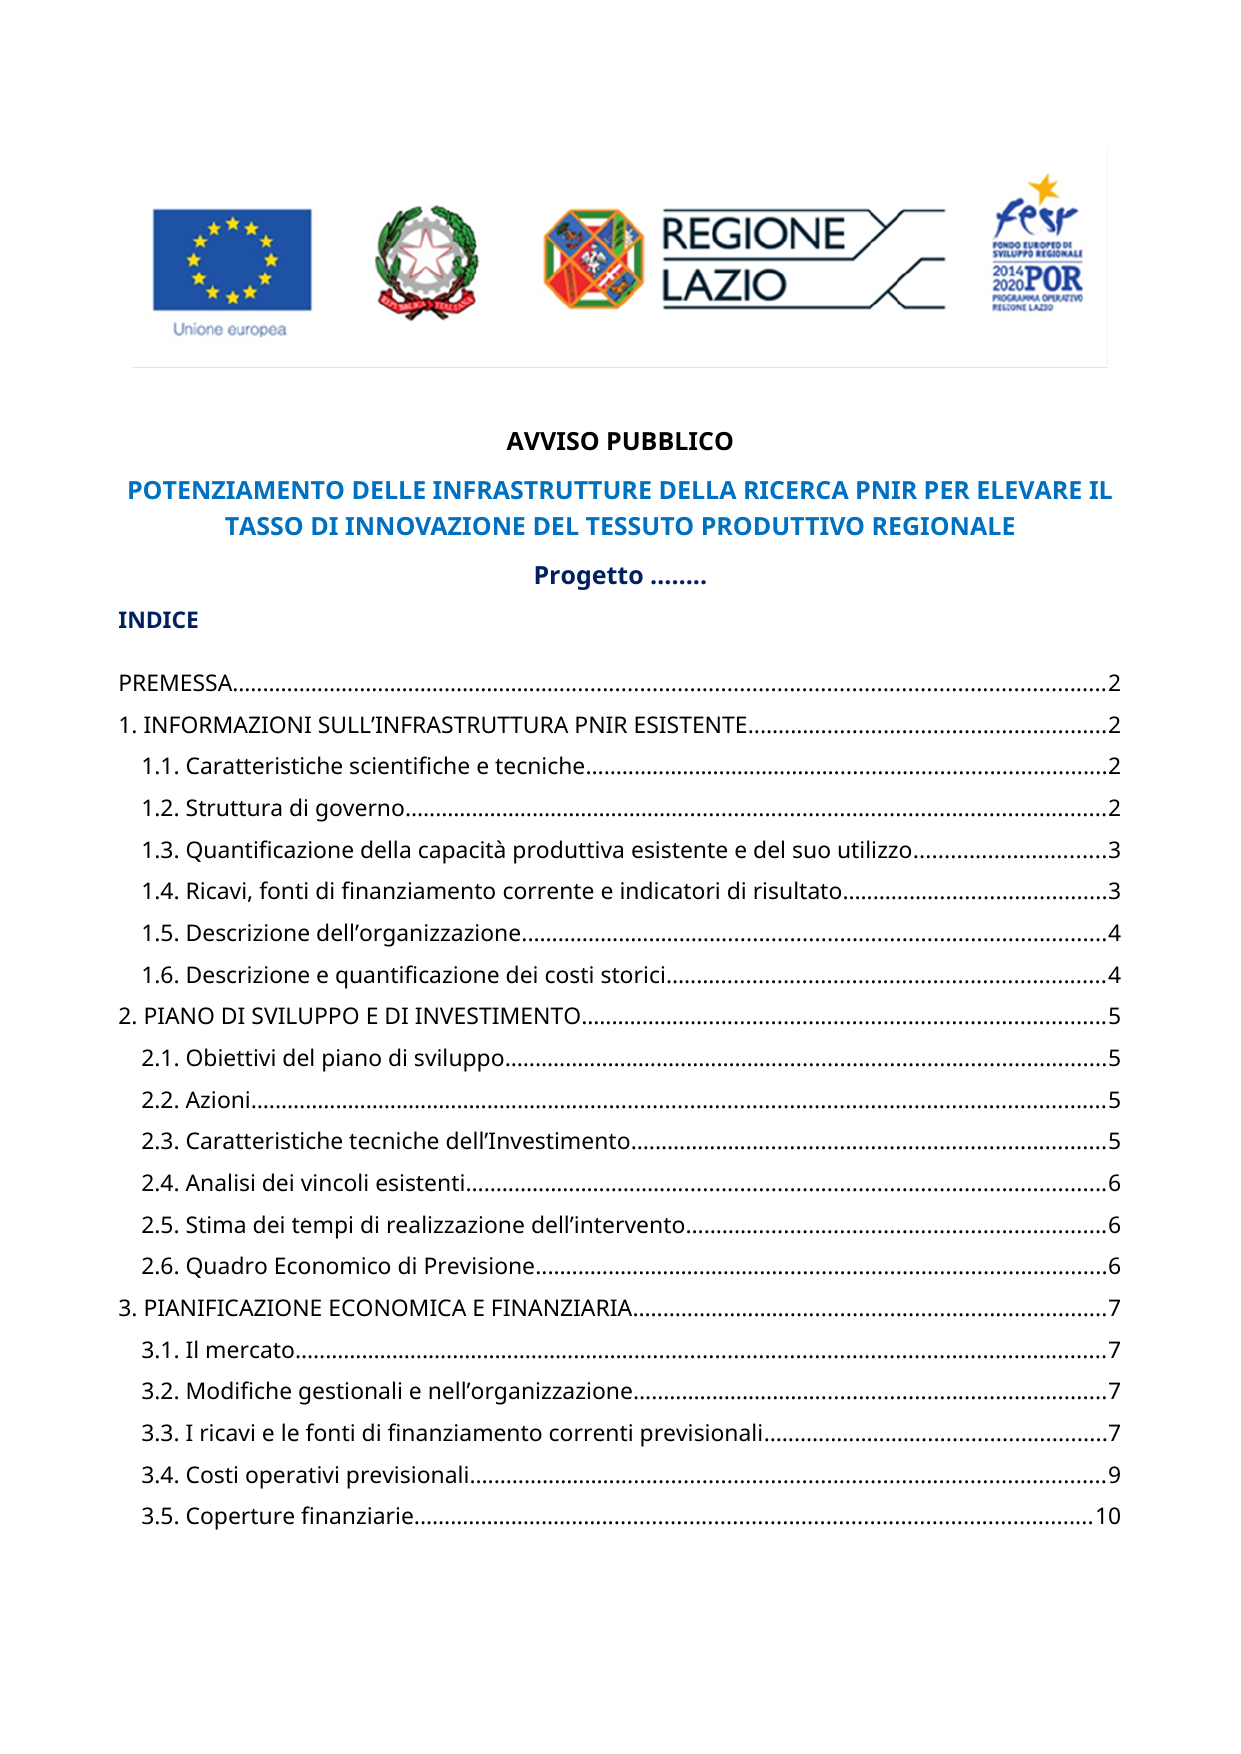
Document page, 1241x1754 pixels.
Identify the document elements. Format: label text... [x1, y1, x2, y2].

text Progetto …….. [118, 558, 1122, 592]
text POTENZIAMENTO DELLE INFRASTRUTTURE DELLA RICERCA PNIR PER ELEVARE IL TASSO DI INNOVAZIONE DEL TESSUTO PRODUTTIVO REGIONALE [118, 473, 1122, 543]
picture [133, 147, 1108, 368]
text AVVISO PUBBLICO [118, 424, 1122, 458]
